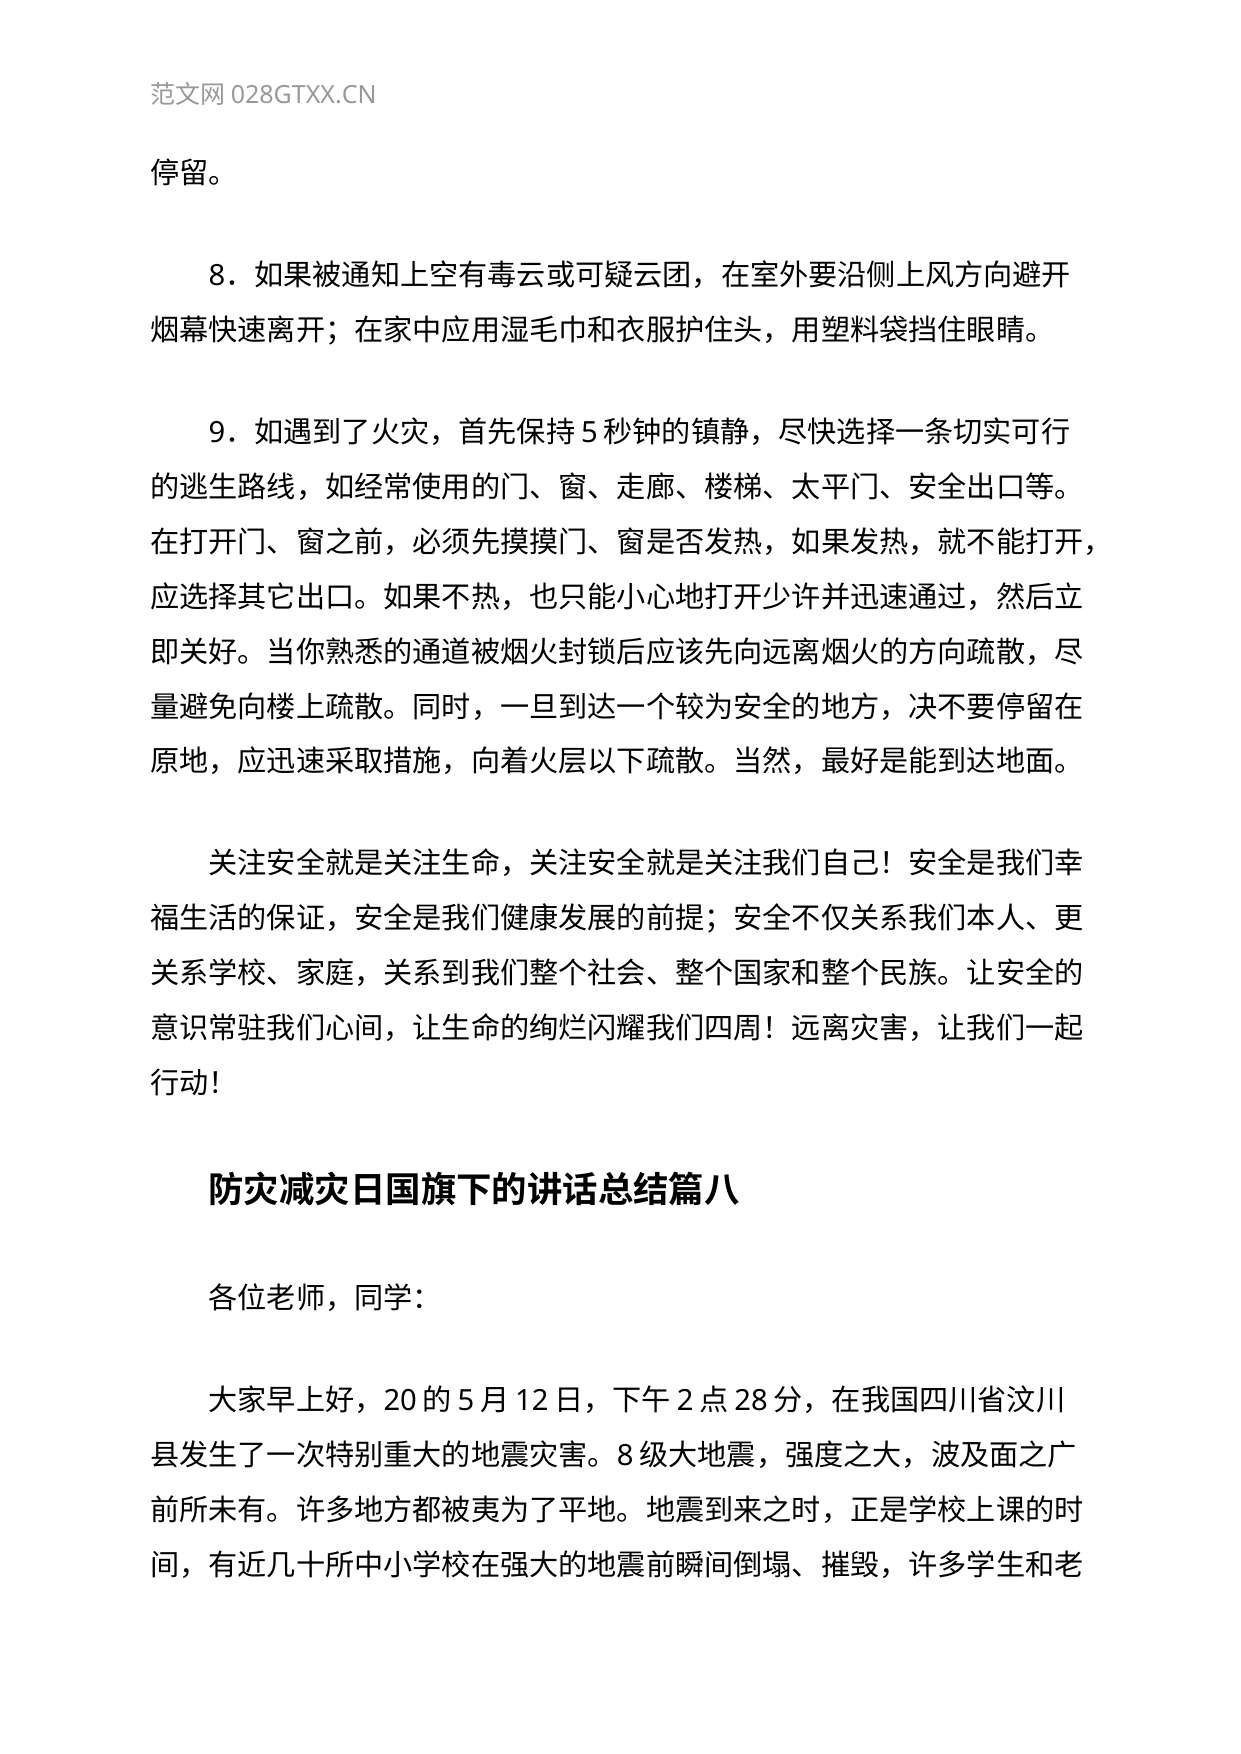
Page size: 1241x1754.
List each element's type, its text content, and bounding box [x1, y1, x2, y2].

text 防灾减灾日国旗下的讲话总结篇八 [150, 1161, 1090, 1212]
text 各位老师，同学： [150, 1274, 1090, 1317]
text 关注安全就是关注生命，关注安全就是关注我们自己！安全是我们幸福生活的保证，安全是我们健康发展的前提；安全不仅关系我们本人、更关系学校、家庭，关系到我们整个社会、整个国家和整个民族。让安全的意识常驻我们心间，让生命的绚烂闪耀我们四周！远离灾害，让我们一起行动！ [150, 840, 1090, 1102]
text 9．如遇到了火灾，首先保持5秒钟的镇静，尽快选择一条切实可行的逃生路线，如经常使用的门、窗、走廊、楼梯、太平门、安全出口等。在打开门、窗之前，必须先摸摸门、窗是否发热，如果发热，就不能打开，应选择其它出口。如果不热，也只能小心地打开少许并迅速通过，然后立即关好。当你熟悉的通道被烟火封锁后应该先向远离烟火的方向疏散，尽量避免向楼上疏散。同时，一旦到达一个较为安全的地方，决不要停留在原地，应迅速采取措施，向着火层以下疏散。当然，最好是能到达地面。 [150, 408, 1090, 780]
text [150, 1376, 1090, 1583]
text 8．如果被通知上空有毒云或可疑云团，在室外要沿侧上风方向避开烟幕快速离开；在家中应用湿毛巾和衣服护住头，用塑料袋挡住眼睛。 [150, 252, 1090, 349]
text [150, 150, 1090, 192]
